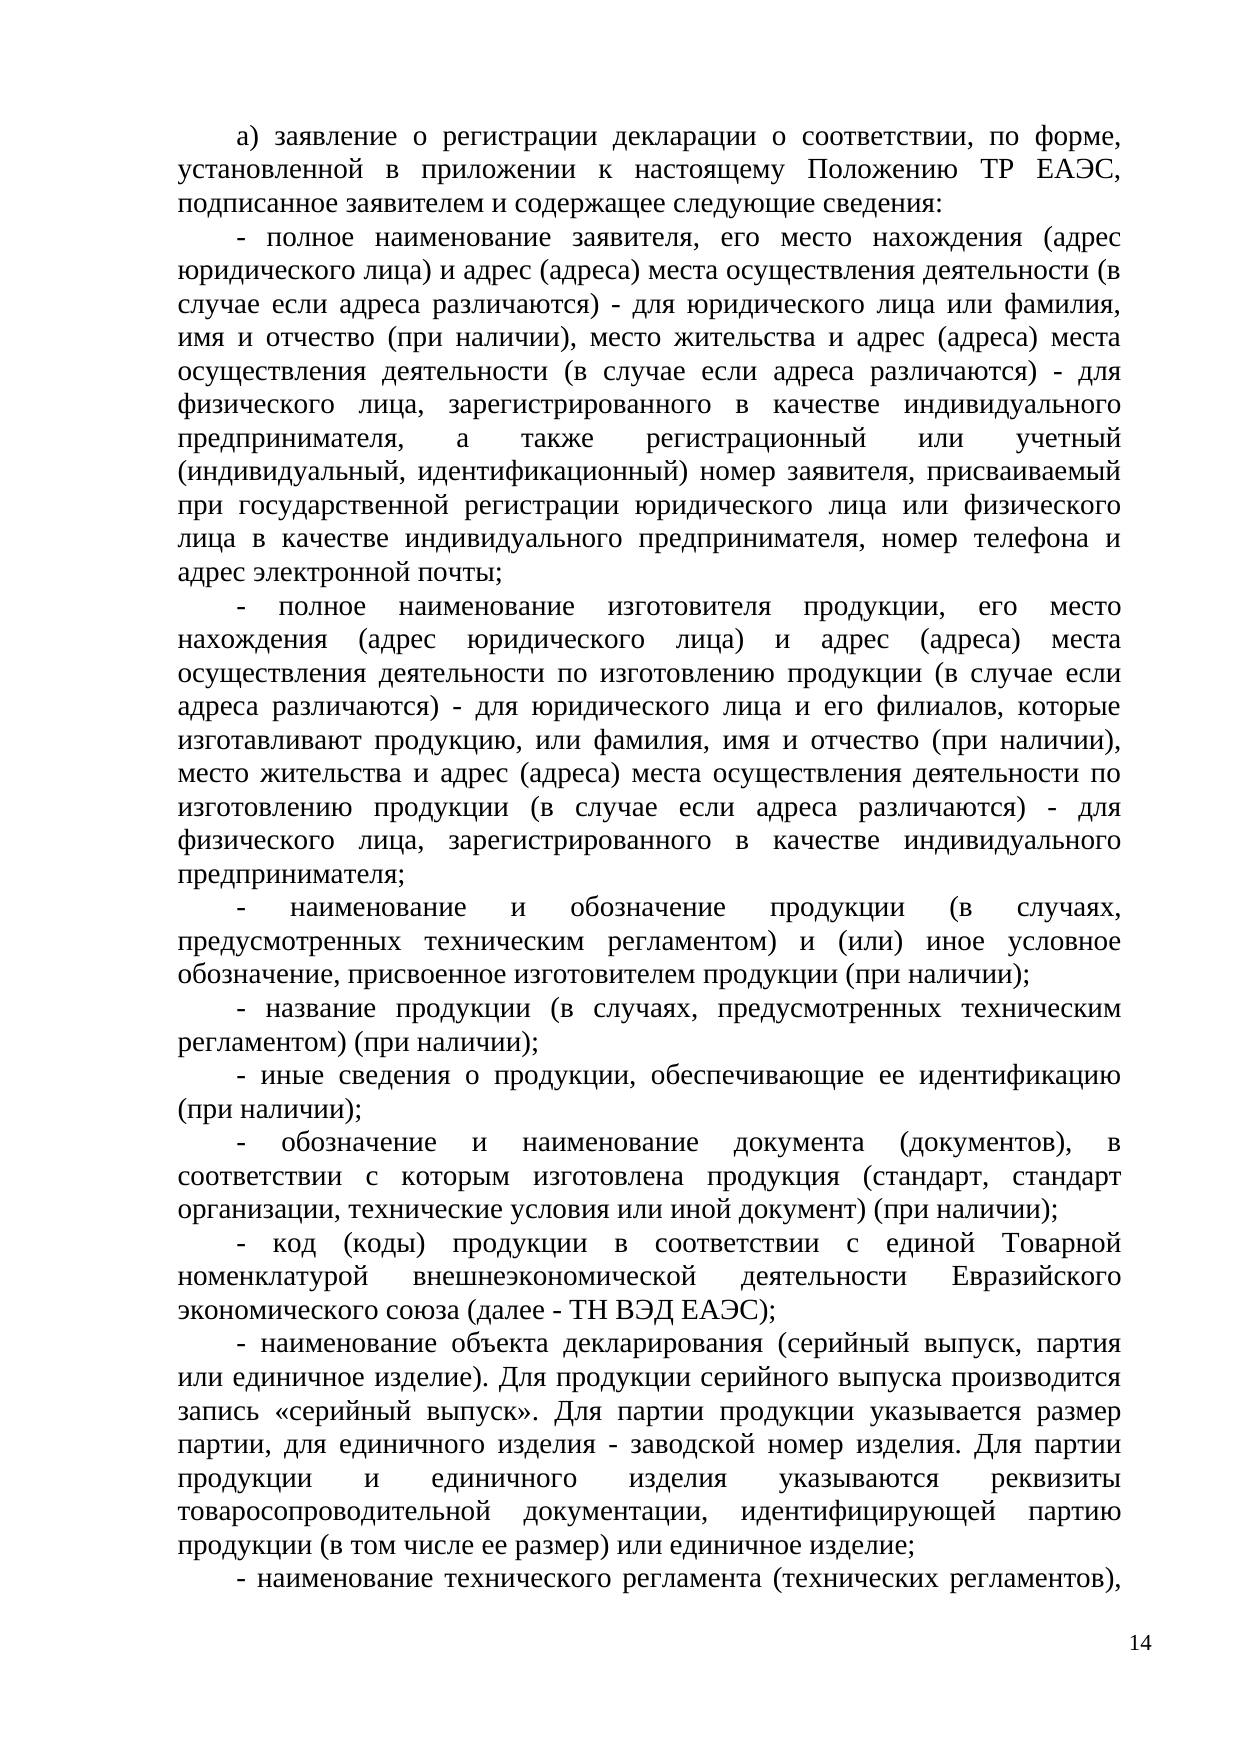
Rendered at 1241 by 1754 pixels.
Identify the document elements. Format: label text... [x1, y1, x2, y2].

text - название продукции (в случаях, предусмотренных техническим регламентом) (при наличии); [177, 990, 1122, 1057]
text - код (коды) продукции в соответствии с единой Товарной номенклатурой внешнеэкономической деятельности Евразийского экономического союза (далее - ТН ВЭД ЕАЭС); [177, 1225, 1122, 1326]
text - обозначение и наименование документа (документов), в соответствии с которым изготовлена продукция (стандарт, стандарт организации, технические условия или иной документ) (при наличии); [177, 1124, 1122, 1225]
text - полное наименование изготовителя продукции, его место нахождения (адрес юридического лица) и адрес (адреса) места осуществления деятельности по изготовлению продукции (в случае если адреса различаются) - для юридического лица и его филиалов, которые изготавливают продукцию, или фамилия, имя и отчество (при наличии), место жительства и адрес (адреса) места осуществления деятельности по изготовлению продукции (в случае если адреса различаются) - для физического лица, зарегистрированного в качестве индивидуального предпринимателя; [177, 588, 1122, 889]
text - полное наименование заявителя, его место нахождения (адрес юридического лица) и адрес (адреса) места осуществления деятельности (в случае если адреса различаются) - для юридического лица или фамилия, имя и отчество (при наличии), место жительства и адрес (адреса) места осуществления деятельности (в случае если адреса различаются) - для физического лица, зарегистрированного в качестве индивидуального предпринимателя, а также регистрационный или учетный (индивидуальный, идентификационный) номер заявителя, присваиваемый при государственной регистрации юридического лица или физического лица в качестве индивидуального предпринимателя, номер телефона и адрес электронной почты; [177, 219, 1122, 588]
text - наименование объекта декларирования (серийный выпуск, партия или единичное изделие). Для продукции серийного выпуска производится запись «серийный выпуск». Для партии продукции указывается размер партии, для единичного изделия - заводской номер изделия. Для партии продукции и единичного изделия указываются реквизиты товаросопроводительной документации, идентифицирующей партию продукции (в том числе ее размер) или единичное изделие; [177, 1326, 1122, 1560]
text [177, 1560, 1122, 1594]
text - наименование и обозначение продукции (в случаях, предусмотренных техническим регламентом) и (или) иное условное обозначение, присвоенное изготовителем продукции (при наличии); [177, 889, 1122, 990]
text - иные сведения о продукции, обеспечивающие ее идентификацию (при наличии); [177, 1057, 1122, 1124]
text а) заявление о регистрации декларации о соответствии, по форме, установленной в приложении к настоящему Положению ТР ЕАЭС, подписанное заявителем и содержащее следующие сведения: [177, 118, 1122, 219]
